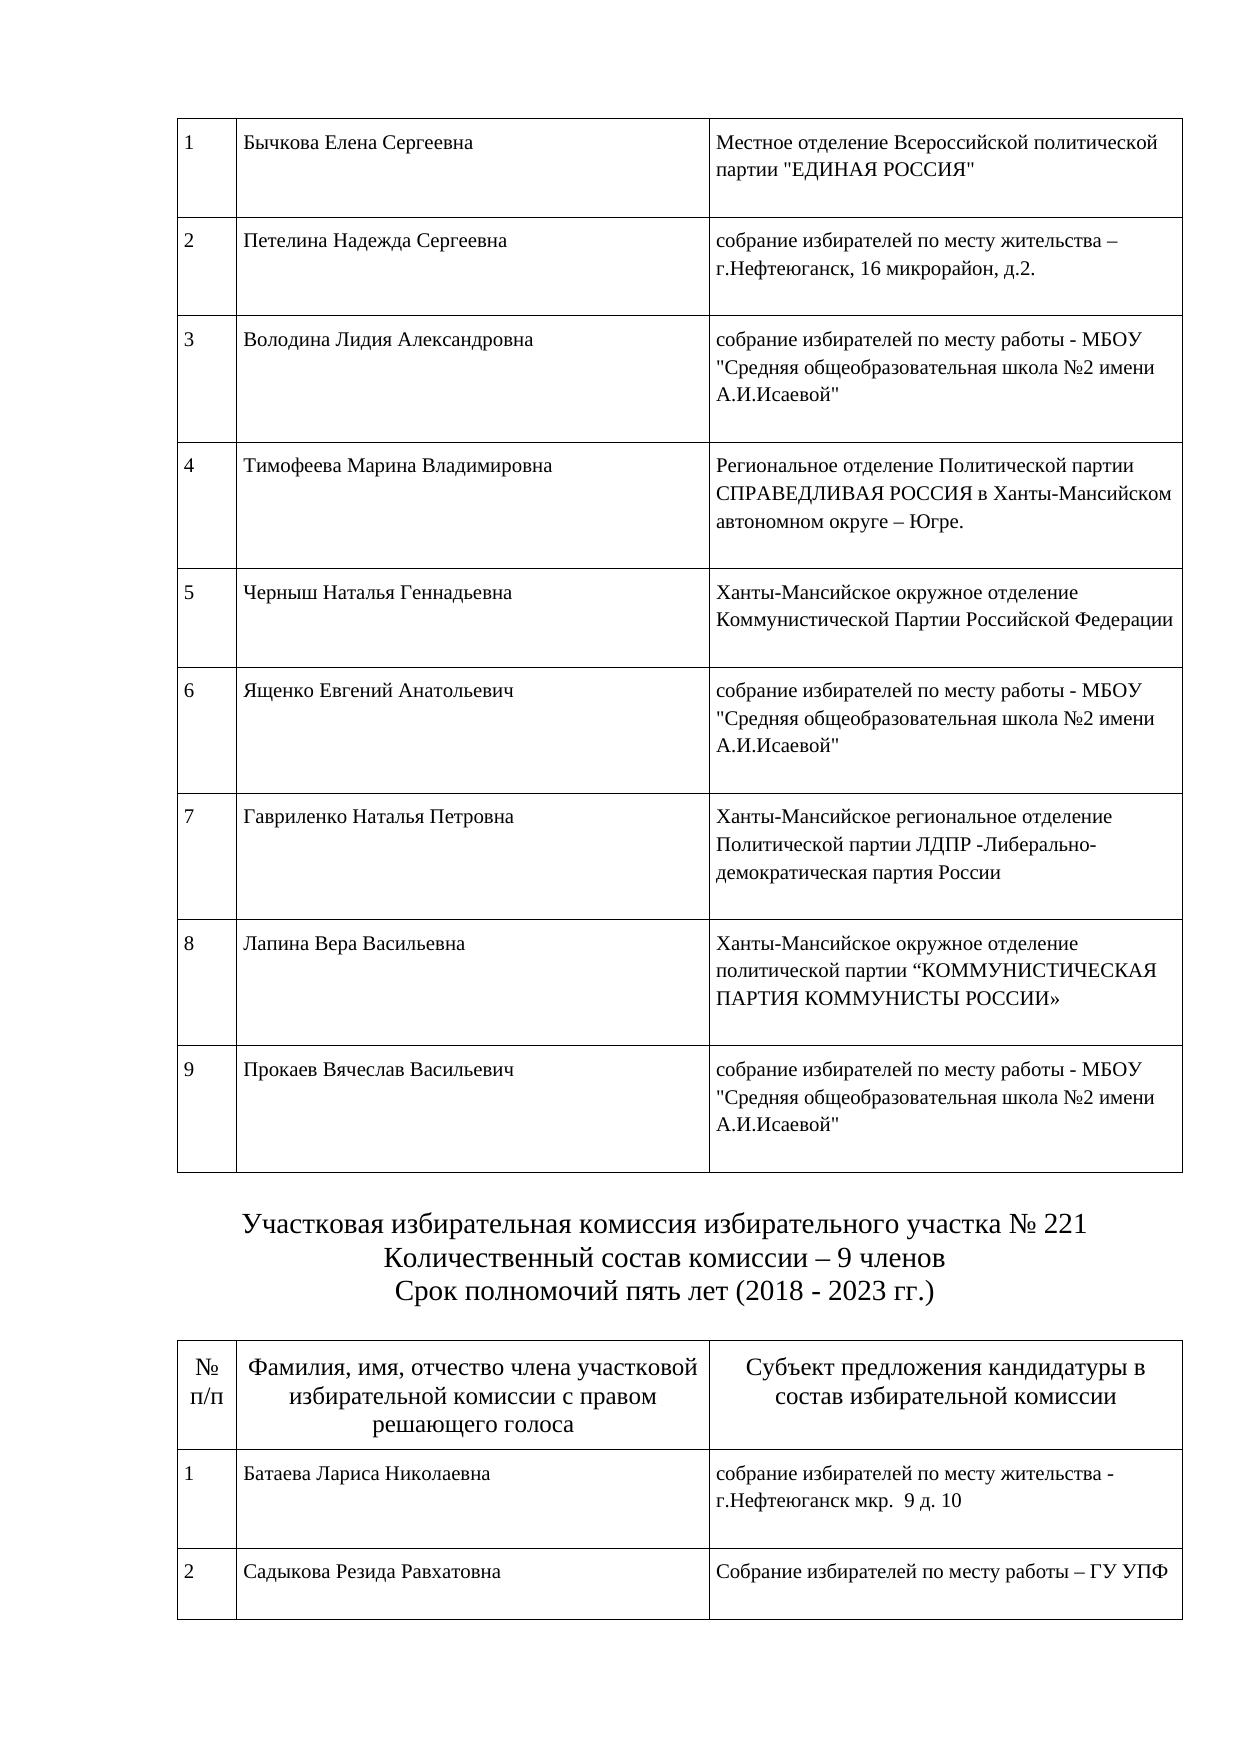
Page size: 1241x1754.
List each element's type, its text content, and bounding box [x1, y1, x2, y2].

table_cell 8 [178, 920, 236, 1045]
table_cell собрание избирателей по месту жительства - г.Нефтеюганск мкр. 9 д. 10 [710, 1450, 1182, 1547]
text Количественный состав комиссии – 9 членов [177, 1240, 1152, 1273]
table_cell собрание избирателей по месту работы - МБОУ "Средняя общеобразовательная школа №2 имени А.И.Исаевой" [710, 1046, 1182, 1172]
table_cell 1 [178, 119, 236, 217]
table_cell Черныш Наталья Геннадьевна [237, 569, 709, 667]
table_cell Местное отделение Всероссийской политической партии "ЕДИНАЯ РОССИЯ" [710, 119, 1182, 217]
table_cell Петелина Надежда Сергеевна [237, 218, 709, 315]
table_cell Прокаев Вячеслав Васильевич [237, 1046, 709, 1172]
table_cell 5 [178, 569, 236, 667]
text Участковая избирательная комиссия избирательного участка № 221 [177, 1206, 1152, 1240]
table_cell Гавриленко Наталья Петровна [237, 794, 709, 919]
table_header Субъект предложения кандидатуры в состав избирательной комиссии [710, 1341, 1182, 1449]
table_cell Ященко Евгений Анатольевич [237, 668, 709, 793]
text Срок полномочий пять лет (2018 - 2023 гг.) [177, 1273, 1152, 1307]
table_cell Тимофеева Марина Владимировна [237, 443, 709, 568]
table_cell 1 [178, 1450, 236, 1547]
table_cell Ханты-Мансийское региональное отделение Политической партии ЛДПР -Либерально-демократическая партия России [710, 794, 1182, 919]
table_cell 7 [178, 794, 236, 919]
table_header Фамилия, имя, отчество члена участковой избирательной комиссии с правом решающего голоса [237, 1341, 709, 1449]
table_cell Батаева Лариса Николаевна [237, 1450, 709, 1547]
table_cell Ханты-Мансийское окружное отделение Коммунистической Партии Российской Федерации [710, 569, 1182, 667]
table_cell 2 [178, 218, 236, 315]
table_cell 2 [178, 1549, 236, 1618]
table_cell 6 [178, 668, 236, 793]
table_cell собрание избирателей по месту работы - МБОУ "Средняя общеобразовательная школа №2 имени А.И.Исаевой" [710, 316, 1182, 442]
table_cell Лапина Вера Васильевна [237, 920, 709, 1045]
table_cell 9 [178, 1046, 236, 1172]
table_cell 3 [178, 316, 236, 442]
table_cell Бычкова Елена Сергеевна [237, 119, 709, 217]
table_cell собрание избирателей по месту жительства –г.Нефтеюганск, 16 микрорайон, д.2. [710, 218, 1182, 315]
table_cell собрание избирателей по месту работы - МБОУ "Средняя общеобразовательная школа №2 имени А.И.Исаевой" [710, 668, 1182, 793]
table_cell Володина Лидия Александровна [237, 316, 709, 442]
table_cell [237, 1549, 709, 1618]
table_cell 4 [178, 443, 236, 568]
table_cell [710, 1549, 1182, 1618]
table_cell Региональное отделение Политической партии СПРАВЕДЛИВАЯ РОССИЯ в Ханты-Мансийском автономном округе – Югре. [710, 443, 1182, 568]
table_header № п/п [178, 1341, 236, 1449]
table_cell Ханты-Мансийское окружное отделение политической партии “КОММУНИСТИЧЕСКАЯ ПАРТИЯ КОММУНИСТЫ РОССИИ» [710, 920, 1182, 1045]
